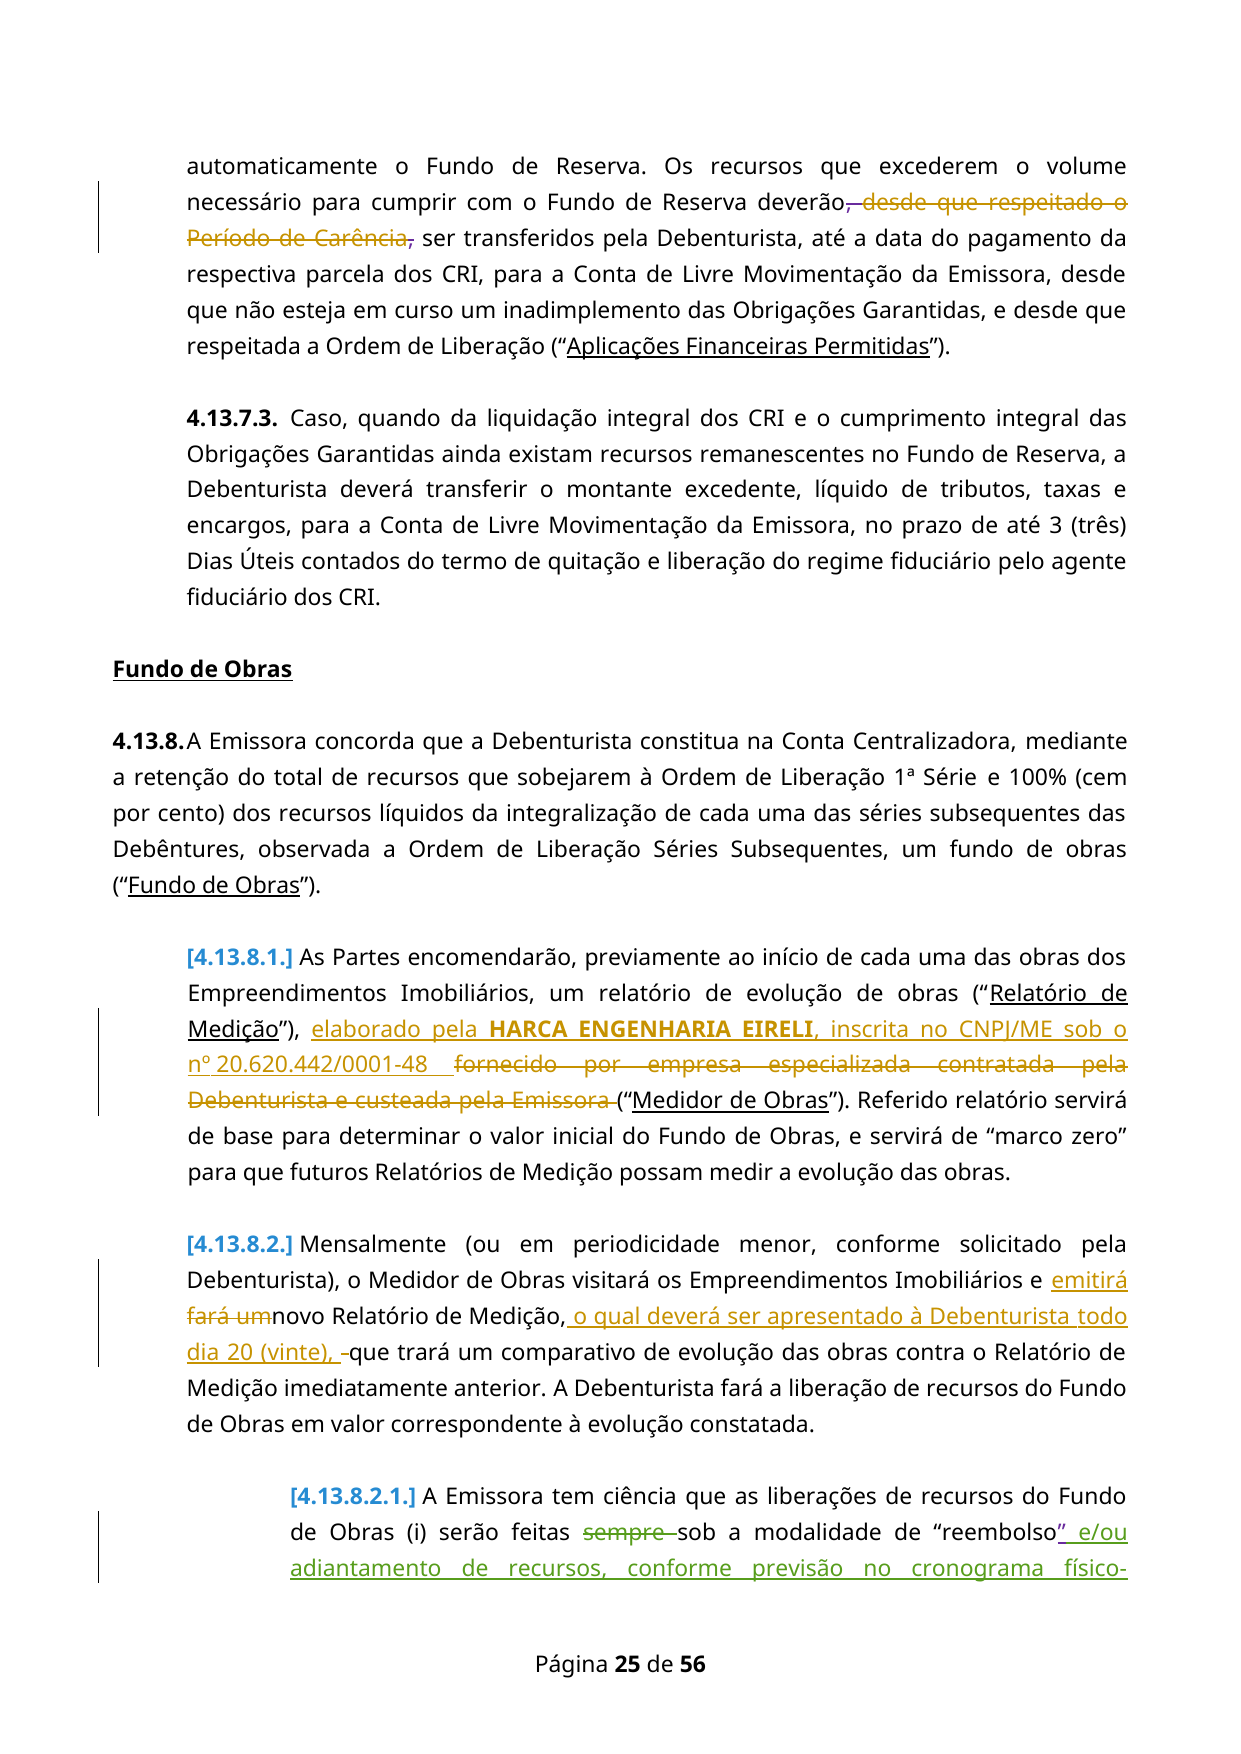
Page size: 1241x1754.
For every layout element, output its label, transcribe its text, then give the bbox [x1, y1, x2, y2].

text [186, 150, 1128, 361]
list As Partes encomendarão, previamente ao início de cada uma das obras dos Empreendimentos Imobiliários, um relatório de evolução de obras (“Relatório de Medição”), (“Medidor de Obras”). Referido relatório servirá de base para determinar o valor inicial do Fundo de Obras, e servirá de “marco zero” para que futuros Relatórios de Medição possam medir a evolução das obras. [186, 941, 1128, 1187]
list Mensalmente (ou em periodicidade menor, conforme solicitado pela Debenturista), o Medidor de Obras visitará os Empreendimentos Imobiliários e novo Relatório de Medição,que trará um comparativo de evolução das obras contra o Relatório de Medição imediatamente anterior. A Debenturista fará a liberação de recursos do Fundo de Obras em valor correspondente à evolução constatada. [186, 1228, 1128, 1439]
text 4.13.7.3. Caso, quando da liquidação integral dos CRI e o cumprimento integral das Obrigações Garantidas ainda existam recursos remanescentes no Fundo de Reserva, a Debenturista deverá transferir o montante excedente, líquido de tributos, taxas e encargos, para a Conta de Livre Movimentação da Emissora, no prazo de até 3 (três) Dias Úteis contados do termo de quitação e liberação do regime fiduciário pelo agente fiduciário dos CRI. [186, 402, 1128, 612]
text Fundo de Obras [112, 653, 1128, 684]
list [290, 1480, 1128, 1578]
list A Emissora concorda que a Debenturista constitua na Conta Centralizadora, mediante a retenção do total de recursos que sobejarem à Ordem de Liberação 1ª Série e 100% (cem por cento) dos recursos líquidos da integralização de cada uma das séries subsequentes das Debêntures, observada a Ordem de Liberação Séries Subsequentes, um fundo de obras (“Fundo de Obras”). [112, 725, 1128, 900]
